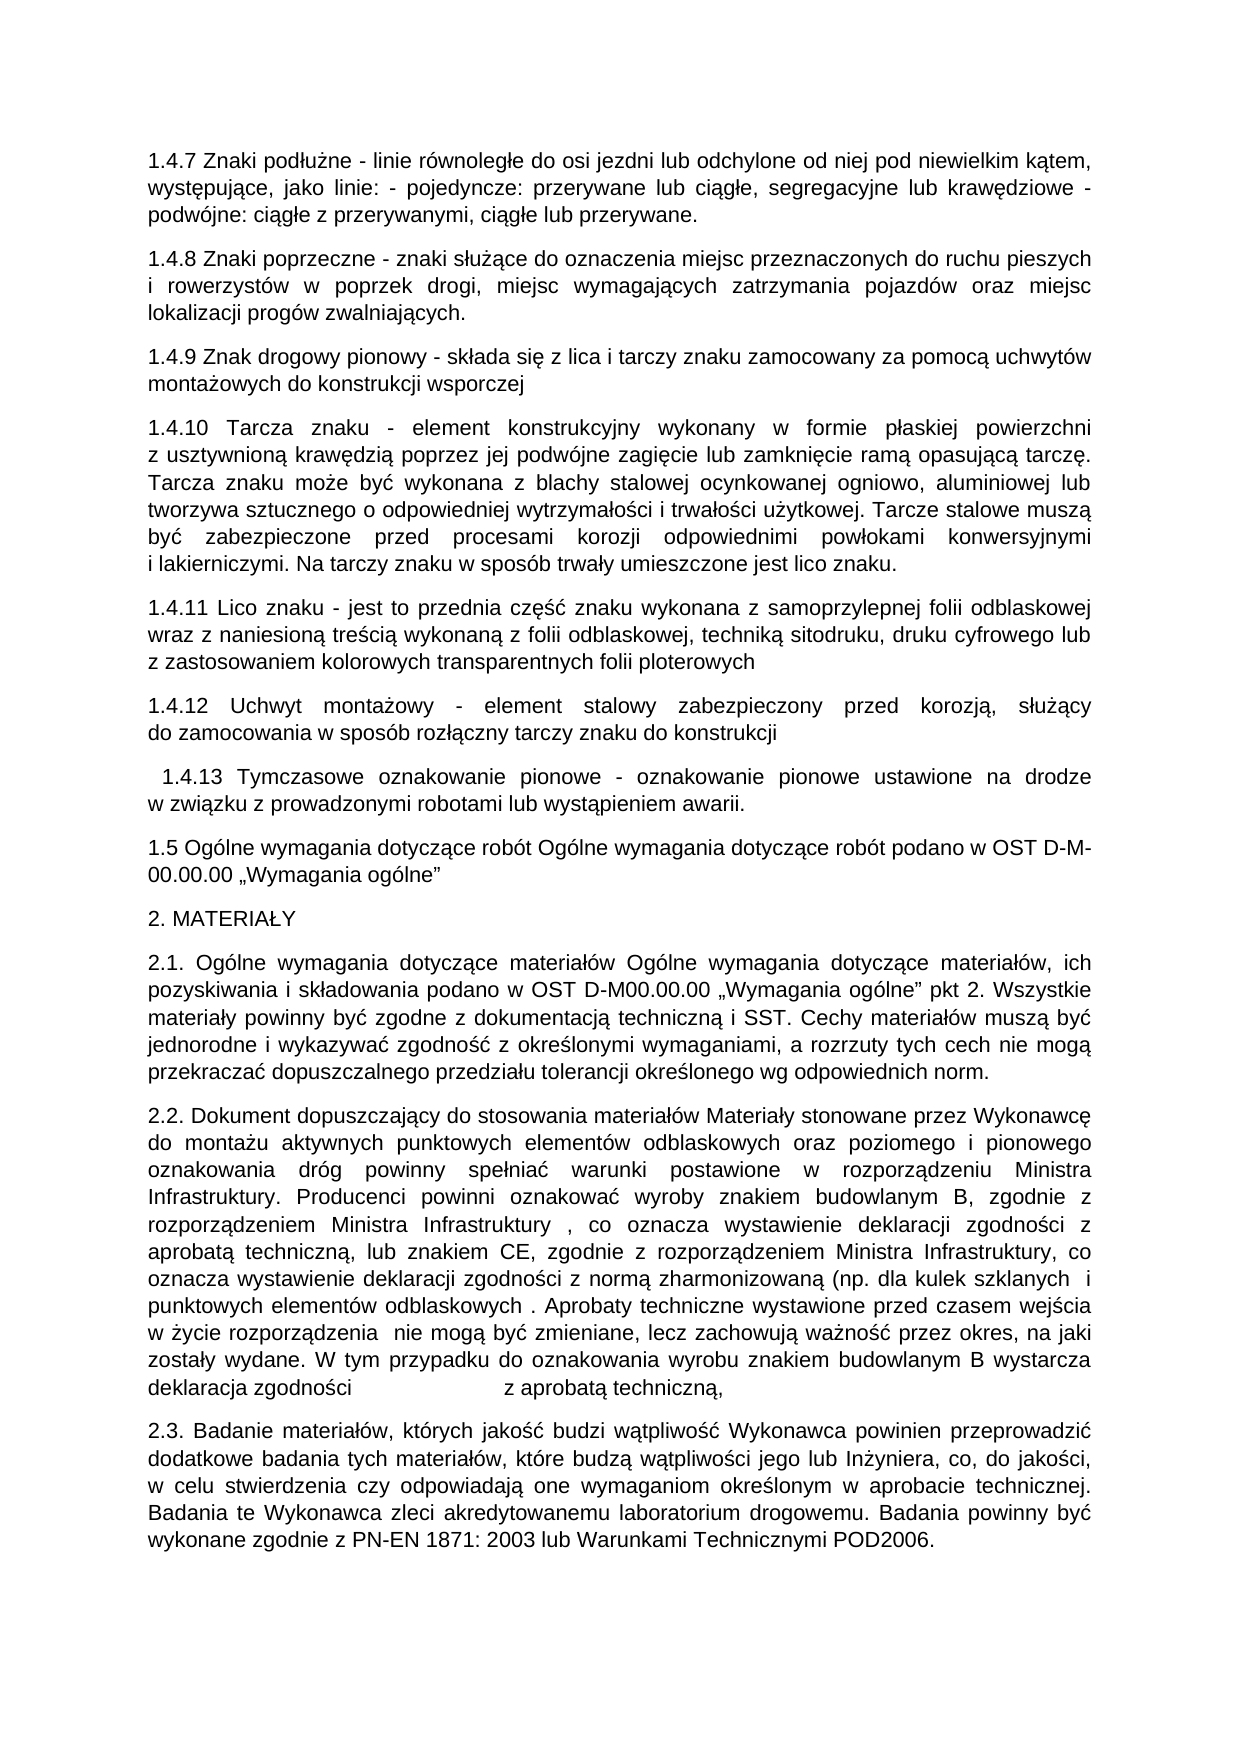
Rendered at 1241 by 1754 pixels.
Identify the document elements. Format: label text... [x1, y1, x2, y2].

text 1.4.7 Znaki podłużne - linie równoległe do osi jezdni lub odchylone od niej pod niewielkim kątem, występujące, jako linie: - pojedyncze: przerywane lub ciągłe, segregacyjne lub krawędziowe - podwójne: ciągłe z przerywanymi, ciągłe lub przerywane. [148, 148, 1093, 227]
text 2.1. Ogólne wymagania dotyczące materiałów Ogólne wymagania dotyczące materiałów, ich pozyskiwania i składowania podano w OST D-M00.00.00 „Wymagania ogólne” pkt 2. Wszystkie materiały powinny być zgodne z dokumentacją techniczną i SST. Cechy materiałów muszą być jednorodne i wykazywać zgodność z określonymi wymaganiami, a rozrzuty tych cech nie mogą przekraczać dopuszczalnego przedziału tolerancji określonego wg odpowiednich norm. [148, 950, 1093, 1084]
text 1.4.8 Znaki poprzeczne - znaki służące do oznaczenia miejsc przeznaczonych do ruchu pieszych i rowerzystów w poprzek drogi, miejsc wymagających zatrzymania pojazdów oraz miejsc lokalizacji progów zwalniających. [148, 246, 1093, 325]
text 1.4.10 Tarcza znaku - element konstrukcyjny wykonany w formie płaskiej powierzchni z usztywnioną krawędzią poprzez jej podwójne zagięcie lub zamknięcie ramą opasującą tarczę. Tarcza znaku może być wykonana z blachy stalowej ocynkowanej ogniowo, aluminiowej lub tworzywa sztucznego o odpowiedniej wytrzymałości i trwałości użytkowej. Tarcze stalowe muszą być zabezpieczone przed procesami korozji odpowiednimi powłokami konwersyjnymi i lakierniczymi. Na tarczy znaku w sposób trwały umieszczone jest lico znaku. [148, 415, 1093, 576]
text 2.2. Dokument dopuszczający do stosowania materiałów Materiały stonowane przez Wykonawcę do montażu aktywnych punktowych elementów odblaskowych oraz poziomego i pionowego oznakowania dróg powinny spełniać warunki postawione w rozporządzeniu Ministra Infrastruktury. Producenci powinni oznakować wyroby znakiem budowlanym B, zgodnie z rozporządzeniem Ministra Infrastruktury , co oznacza wystawienie deklaracji zgodności z aprobatą techniczną, lub znakiem CE, zgodnie z rozporządzeniem Ministra Infrastruktury, co oznacza wystawienie deklaracji zgodności z normą zharmonizowaną (np. dla kulek szklanych i punktowych elementów odblaskowych . Aprobaty techniczne wystawione przed czasem wejścia w życie rozporządzenia nie mogą być zmieniane, lecz zachowują ważność przez okres, na jaki zostały wydane. W tym przypadku do oznakowania wyrobu znakiem budowlanym B wystarcza deklaracja zgodności z aprobatą techniczną, [148, 1103, 1093, 1400]
text 1.5 Ogólne wymagania dotyczące robót Ogólne wymagania dotyczące robót podano w OST D-M-00.00.00 „Wymagania ogólne” [148, 835, 1093, 888]
text 1.4.13 Tymczasowe oznakowanie pionowe - oznakowanie pionowe ustawione na drodze w związku z prowadzonymi robotami lub wystąpieniem awarii. [148, 764, 1093, 817]
text 1.4.9 Znak drogowy pionowy - składa się z lica i tarczy znaku zamocowany za pomocą uchwytów montażowych do konstrukcji wsporczej [148, 344, 1093, 396]
text 1.4.12 Uchwyt montażowy - element stalowy zabezpieczony przed korozją, służący do zamocowania w sposób rozłączny tarczy znaku do konstrukcji [148, 693, 1093, 746]
text 1.4.11 Lico znaku - jest to przednia część znaku wykonana z samoprzylepnej folii odblaskowej wraz z naniesioną treścią wykonaną z folii odblaskowej, techniką sitodruku, druku cyfrowego lub z zastosowaniem kolorowych transparentnych folii ploterowych [148, 595, 1093, 674]
text 2.3. Badanie materiałów, których jakość budzi wątpliwość Wykonawca powinien przeprowadzić dodatkowe badania tych materiałów, które budzą wątpliwości jego lub Inżyniera, co, do jakości, w celu stwierdzenia czy odpowiadają one wymaganiom określonym w aprobacie technicznej. Badania te Wykonawca zleci akredytowanemu laboratorium drogowemu. Badania powinny być wykonane zgodnie z PN-EN 1871: 2003 lub Warunkami Technicznymi POD2006. [148, 1418, 1093, 1552]
text 2. MATERIAŁY [148, 906, 1093, 931]
